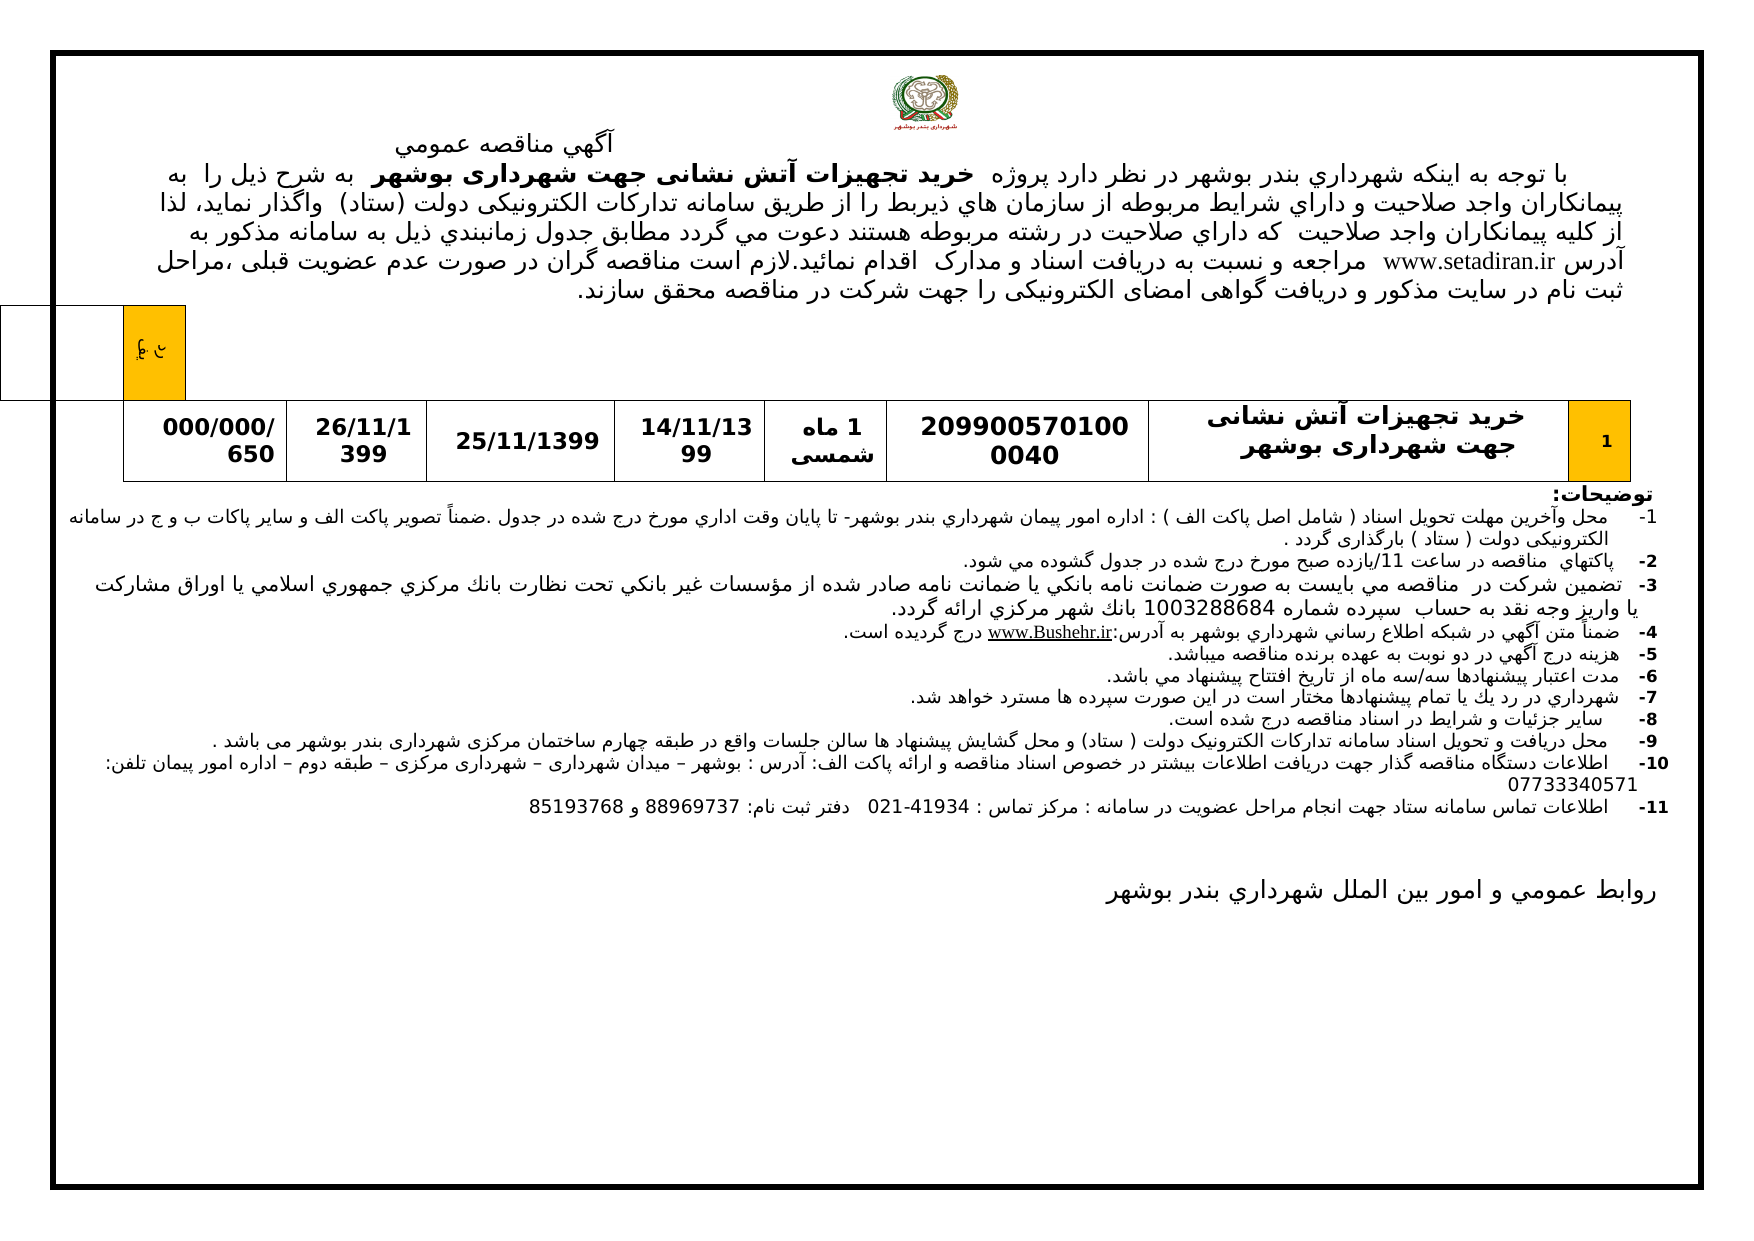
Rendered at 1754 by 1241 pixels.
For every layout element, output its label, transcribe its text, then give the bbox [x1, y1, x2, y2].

list ساير جزئيات و شرايط در اسناد مناقصه درج شده است. [59, 708, 1639, 730]
list پاكتهاي مناقصه در ساعت 11/یازده صبح مورخ درج شده در جدول گشوده مي شود. [59, 550, 1639, 572]
text توضيحات: [59, 482, 1653, 507]
list محل دریافت و تحویل اسناد سامانه تدارکات الکترونیک دولت ( ستاد) و محل گشایش پیشنهاد ها سالن جلسات واقع در طبقه چهارم ساختمان مرکزی شهرداری بندر بوشهر می باشد . [59, 730, 1639, 752]
list محل وآخرين مهلت تحويل اسناد ( شامل اصل پاکت الف ) : اداره امور پيمان شهرداري بندر بوشهر- تا پايان وقت اداري مورخ درج شده در جدول .ضمناً تصویر پاکت الف و سایر پاکات ب و ج در سامانه الکترونیکی دولت ( ستاد ) بارگذاری گردد . [59, 507, 1639, 550]
list مدت اعتبار پيشنهادها سه/سه ماه از تاريخ افتتاح پيشنهاد مي باشد. [59, 664, 1639, 686]
list هزينه درج آگهي در دو نوبت به عهده برنده مناقصه ميباشد. [59, 643, 1639, 664]
text با توجه به اينكه شهرداري بندر بوشهر در نظر دارد پروژه خرید تجهیزات آتش نشانی جهت شهرداری بوشهر به شرح ذيل را به پيمانكاران واجد صلاحيت و داراي شرايط مربوطه از سازمان هاي ذيربط را از طریق سامانه تدارکات الکترونیکی دولت (ستاد) واگذار نمايد، لذا از كليه پيمانكاران واجد صلاحيت كه داراي صلاحيت در رشته مربوطه هستند دعوت مي گردد مطابق جدول زمانبندي ذيل به سامانه مذکور به آدرس www.setadiran.ir مراجعه و نسبت به دریافت اسناد و مدارک اقدام نمائید.لازم است مناقصه گران در صورت عدم عضویت قبلی ،مراحل ثبت نام در سایت مذکور و دریافت گواهی امضای الکترونیکی را جهت شرکت در مناقصه محقق سازند. [133, 159, 1624, 305]
list اطلاعات دستگاه مناقصه گذار جهت دریافت اطلاعات بیشتر در خصوص اسناد مناقصه و ارائه پاکت الف: آدرس : بوشهر – میدان شهرداری – شهرداری مرکزی – طبقه دوم – اداره امور پیمان تلفن: 07733340571 [59, 752, 1639, 796]
list ضمناً متن آگهي در شبكه اطلاع رساني شهرداري بوشهر به آدرس:www.Bushehr.ir درج گرديده است. [59, 621, 1639, 643]
table_cell خرید تجهیزات آتش نشانی جهت شهرداری بوشهر [1149, 401, 1568, 481]
table_cell 1 ماه شمسی [765, 401, 886, 481]
table_cell 000/000/650 [124, 401, 286, 481]
text آگهي مناقصه عمومي [59, 130, 1695, 159]
list شهرداري در رد يك يا تمام پيشنهادها مختار است در اين صورت سپرده ها مسترد خواهد شد. [59, 686, 1639, 708]
table_cell 25/11/1399 [427, 401, 614, 481]
table_cell 26/11/1399 [287, 401, 426, 481]
list اطلاعات تماس سامانه ستاد جهت انجام مراحل عضویت در سامانه : مرکز تماس : 41934-021 دفتر ثبت نام: 88969737 و 85193768 [59, 796, 1639, 818]
table_cell 1 [1569, 401, 1630, 481]
table_header رد يف [124, 306, 185, 400]
picture [890, 75, 960, 130]
table_cell 14/11/1399 [615, 401, 764, 481]
table_cell 2099005701000040 [887, 401, 1148, 481]
list تضمين شركت در مناقصه مي بايست به صورت ضمانت نامه بانكي يا ضمانت نامه صادر شده از مؤسسات غير بانكي تحت نظارت بانك مركزي جمهوري اسلامي يا اوراق مشاركت يا واريز وجه نقد به حساب سپرده شماره 1003288684 بانك شهر مركزي ارائه گردد. [89, 572, 1639, 621]
text روابط عمومي و امور بين الملل شهرداري بندر بوشهر [59, 846, 1657, 904]
